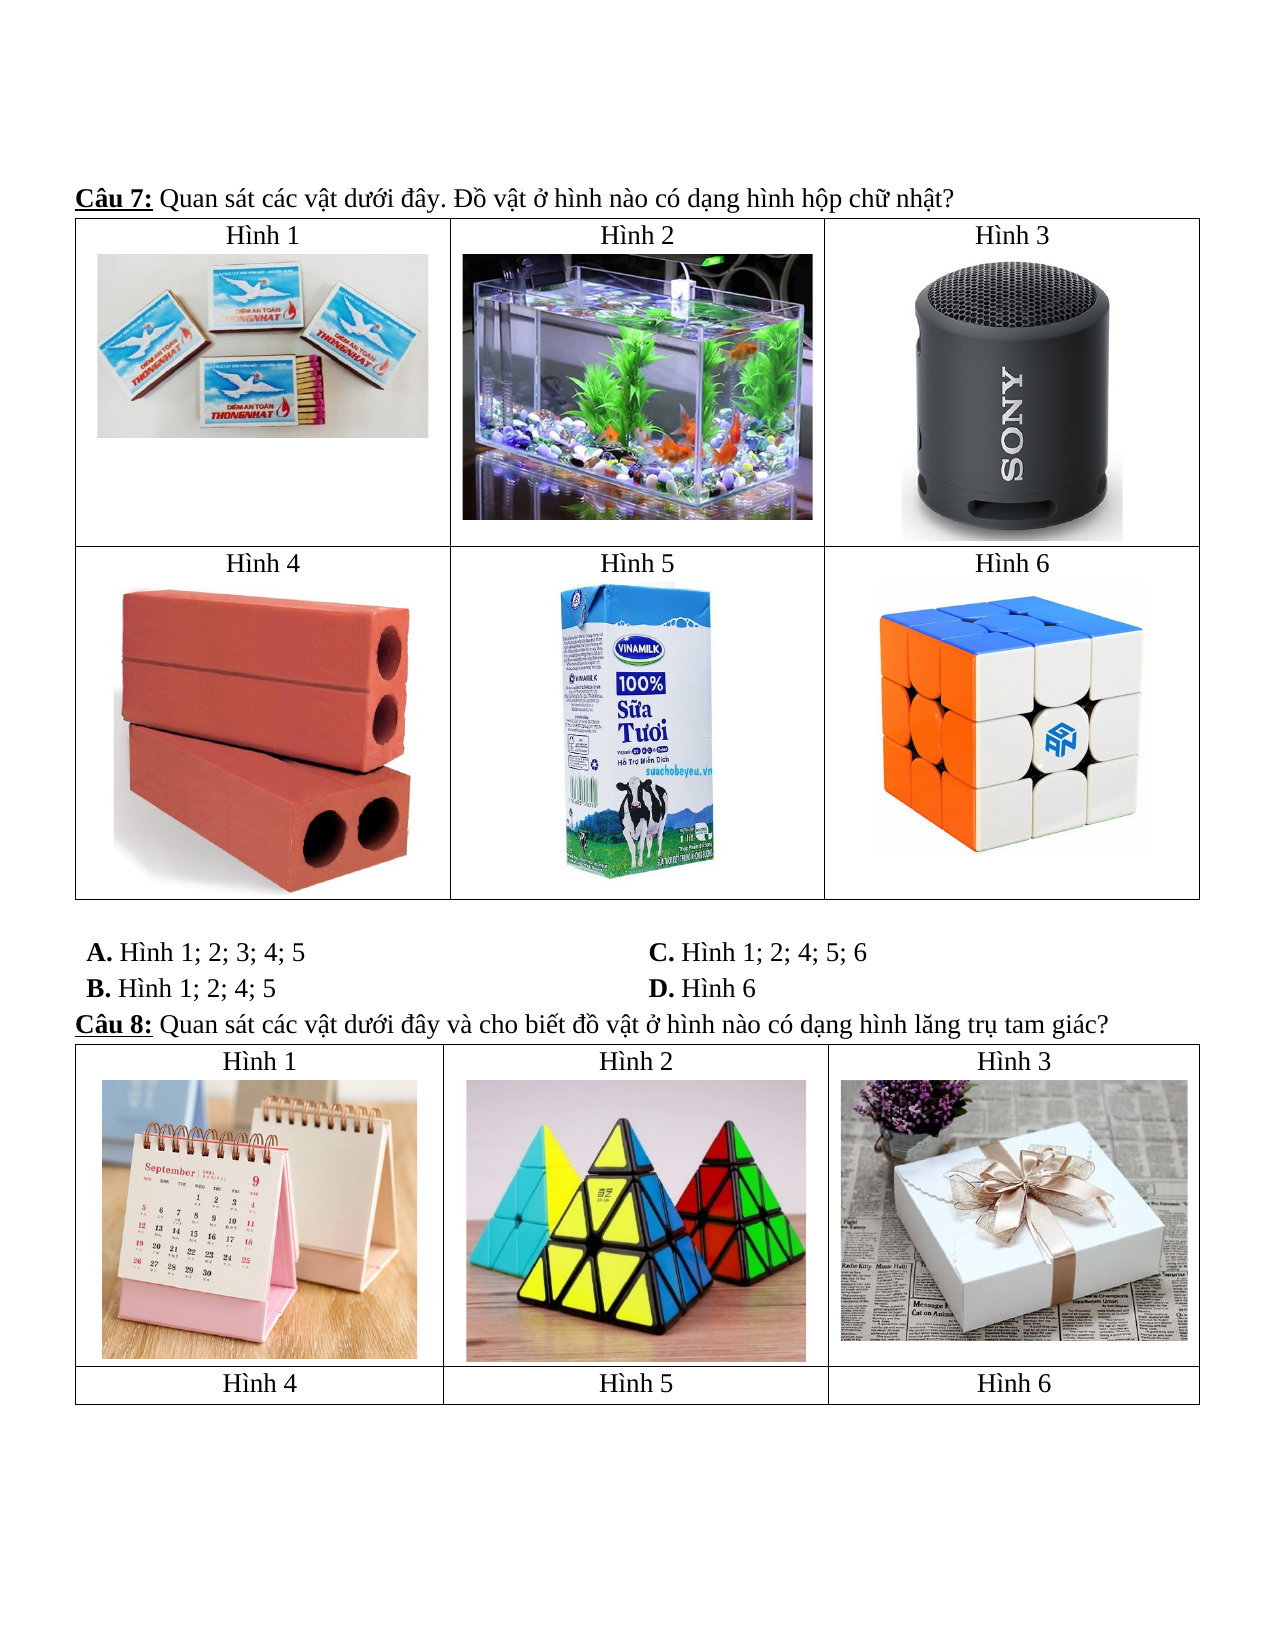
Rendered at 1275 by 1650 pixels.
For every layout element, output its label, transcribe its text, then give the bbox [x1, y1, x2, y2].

table_header Hình 3 [825, 219, 1199, 546]
table_header C. Hình 1; 2; 4; 5; 6 [637, 936, 1199, 972]
text Câu 8: Quan sát các vật dưới đây và cho biết đồ vật ở hình nào có dạng hình lăng trụ tam giác? [75, 1008, 1200, 1039]
picture [97, 254, 429, 438]
table_header Hình 3 [829, 1045, 1199, 1366]
picture [102, 1080, 418, 1359]
picture [466, 1080, 807, 1362]
table_cell Hình 4 [76, 547, 450, 899]
table_cell Hình 5 [451, 547, 824, 899]
table_cell B. Hình 1; 2; 4; 5 [75, 972, 637, 1008]
picture [874, 582, 1151, 856]
table_cell Hình 6 [825, 547, 1199, 899]
table_cell Hình 6 [829, 1367, 1199, 1403]
picture [901, 254, 1123, 541]
picture [552, 582, 723, 881]
text Câu 7: Quan sát các vật dưới đây. Đồ vật ở hình nào có dạng hình hộp chữ nhật? [75, 182, 1200, 213]
table_cell D. Hình 6 [637, 972, 1199, 1008]
table_header Hình 2 [451, 219, 824, 546]
picture [462, 254, 813, 520]
picture [840, 1080, 1188, 1341]
table_header A. Hình 1; 2; 3; 4; 5 [75, 936, 637, 972]
table_cell Hình 4 [76, 1367, 443, 1403]
table_cell Hình 5 [444, 1367, 828, 1403]
table_header Hình 2 [444, 1045, 828, 1366]
picture [113, 582, 413, 895]
table_header Hình 1 [76, 1045, 443, 1366]
table_header Hình 1 [76, 219, 450, 546]
